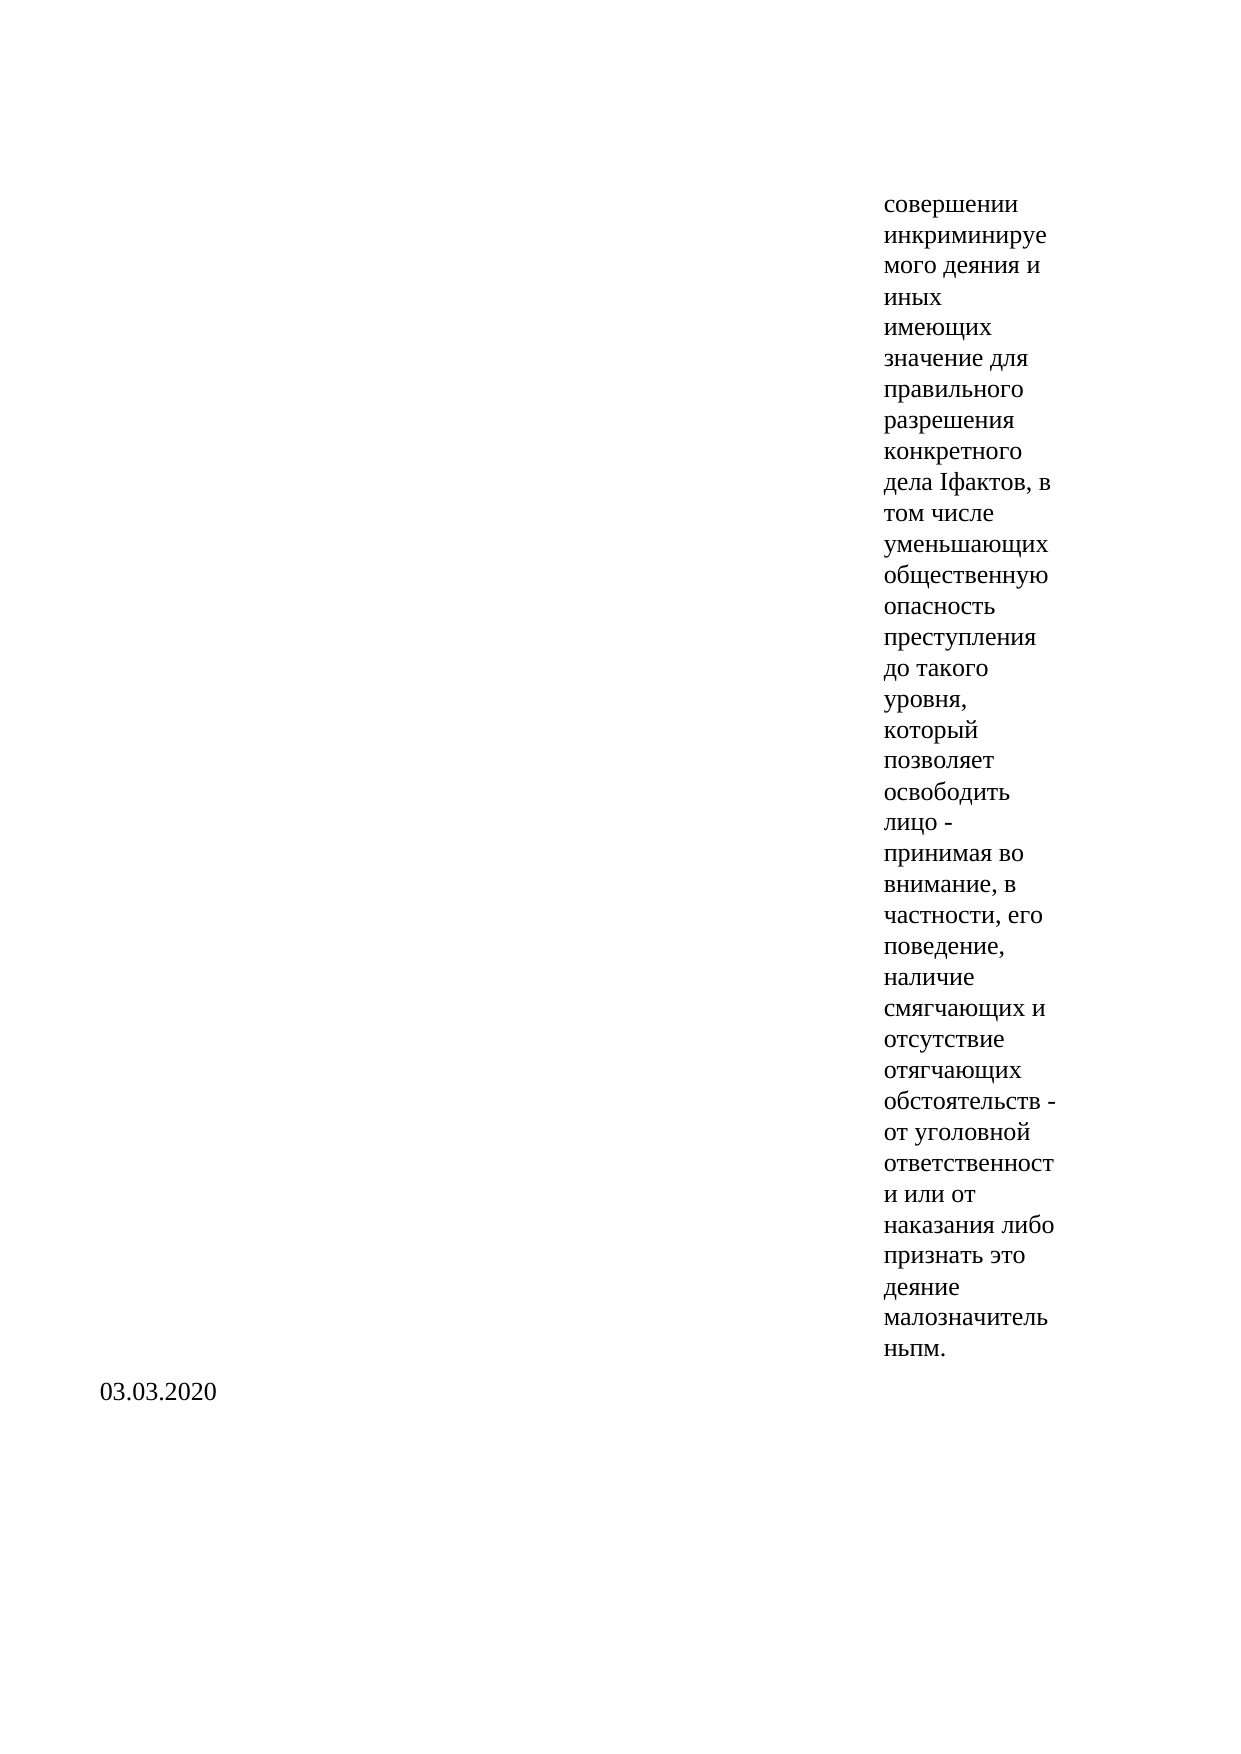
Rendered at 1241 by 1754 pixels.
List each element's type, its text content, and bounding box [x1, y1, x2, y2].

text совершении инкриминируемого деяния и иных имеющих значение для правильного разрешения конкретного дела Iфактов, в том числе уменьшающих общественную опасность преступления до такого уровня, который позволяет освободить лицо - принимая во внимание, в частности, его поведение, наличие смягчающих и отсутствие отягчающих обстоятельств - от уголовной ответственности или от наказания либо признать это деяние малозначительньпм. [883, 187, 1057, 1363]
text 03.03.2020 [99, 1376, 554, 1406]
